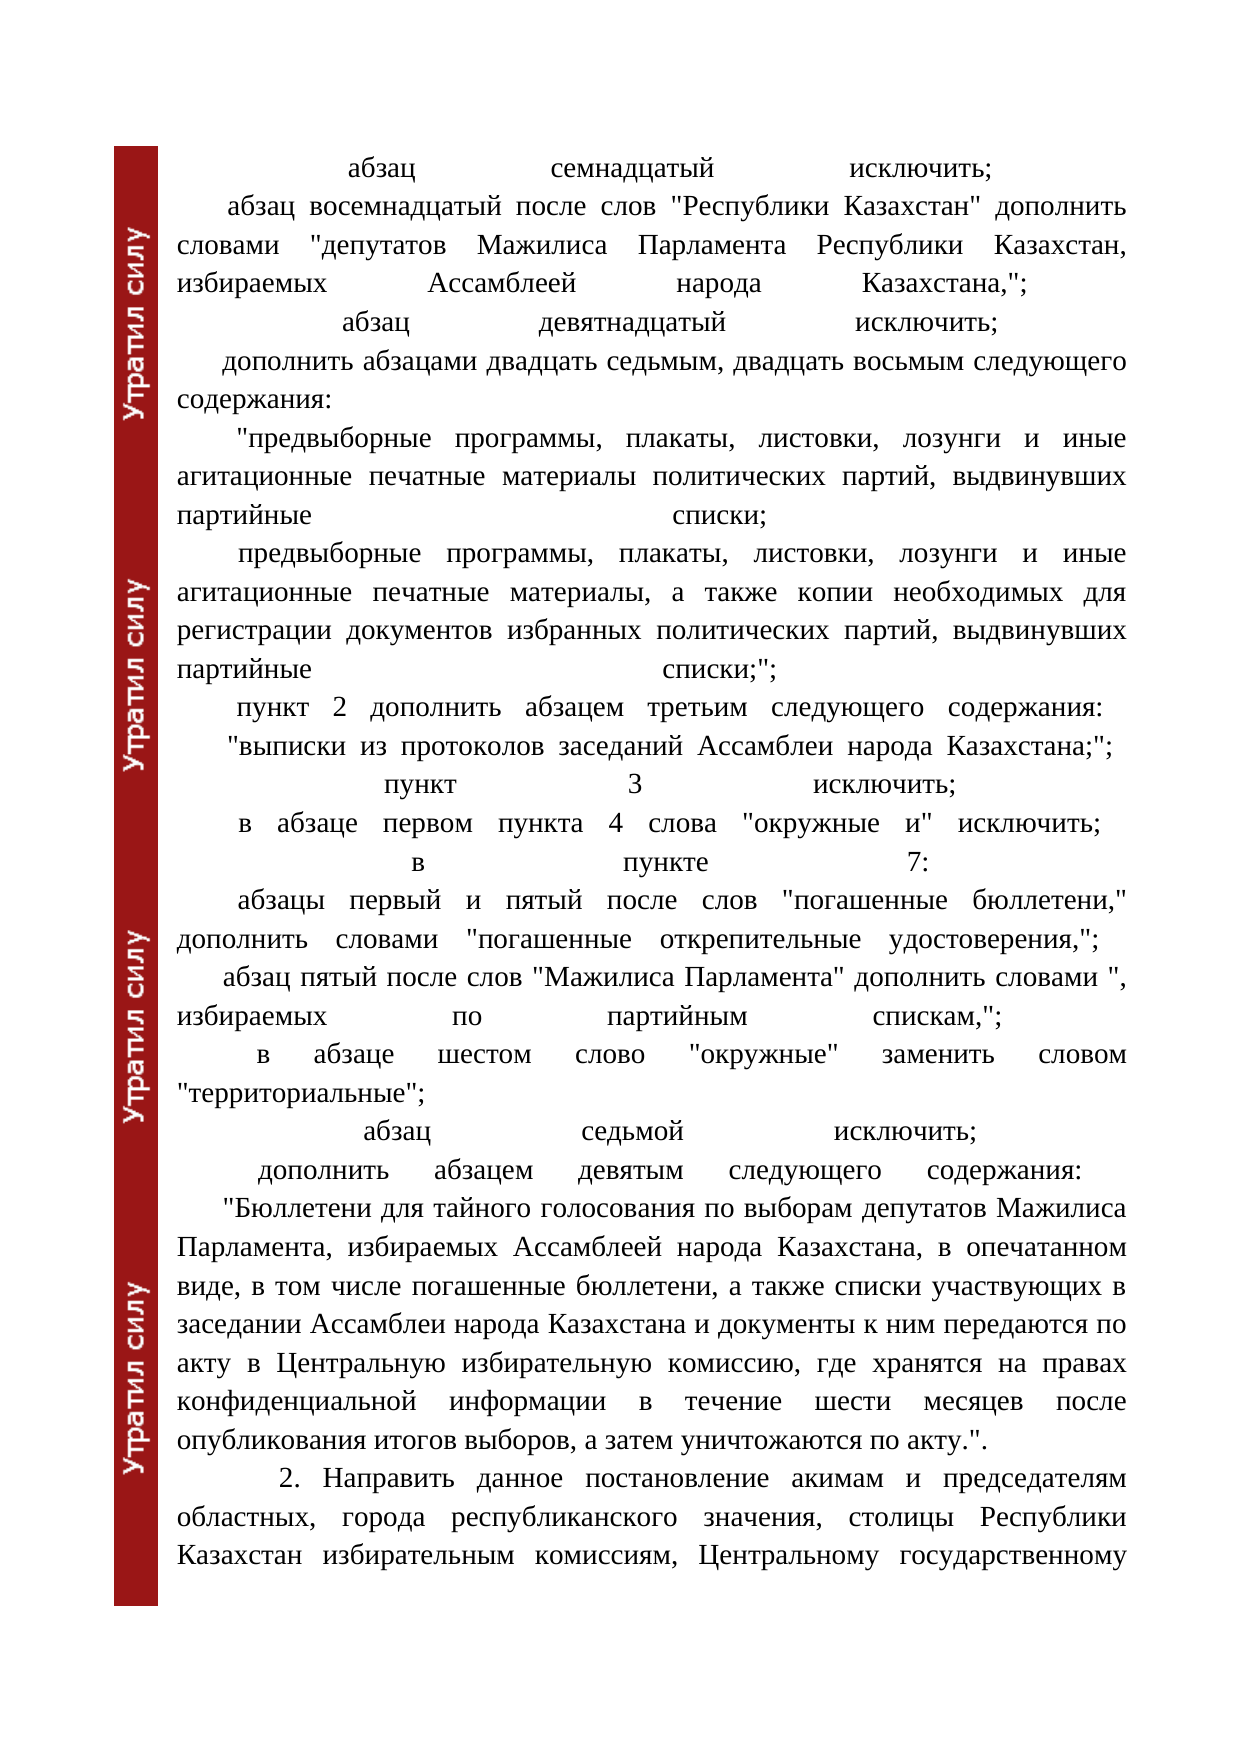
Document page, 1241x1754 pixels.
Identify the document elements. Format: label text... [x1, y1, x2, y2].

picture [114, 1455, 158, 1460]
picture [114, 1571, 158, 1606]
picture [114, 146, 158, 150]
